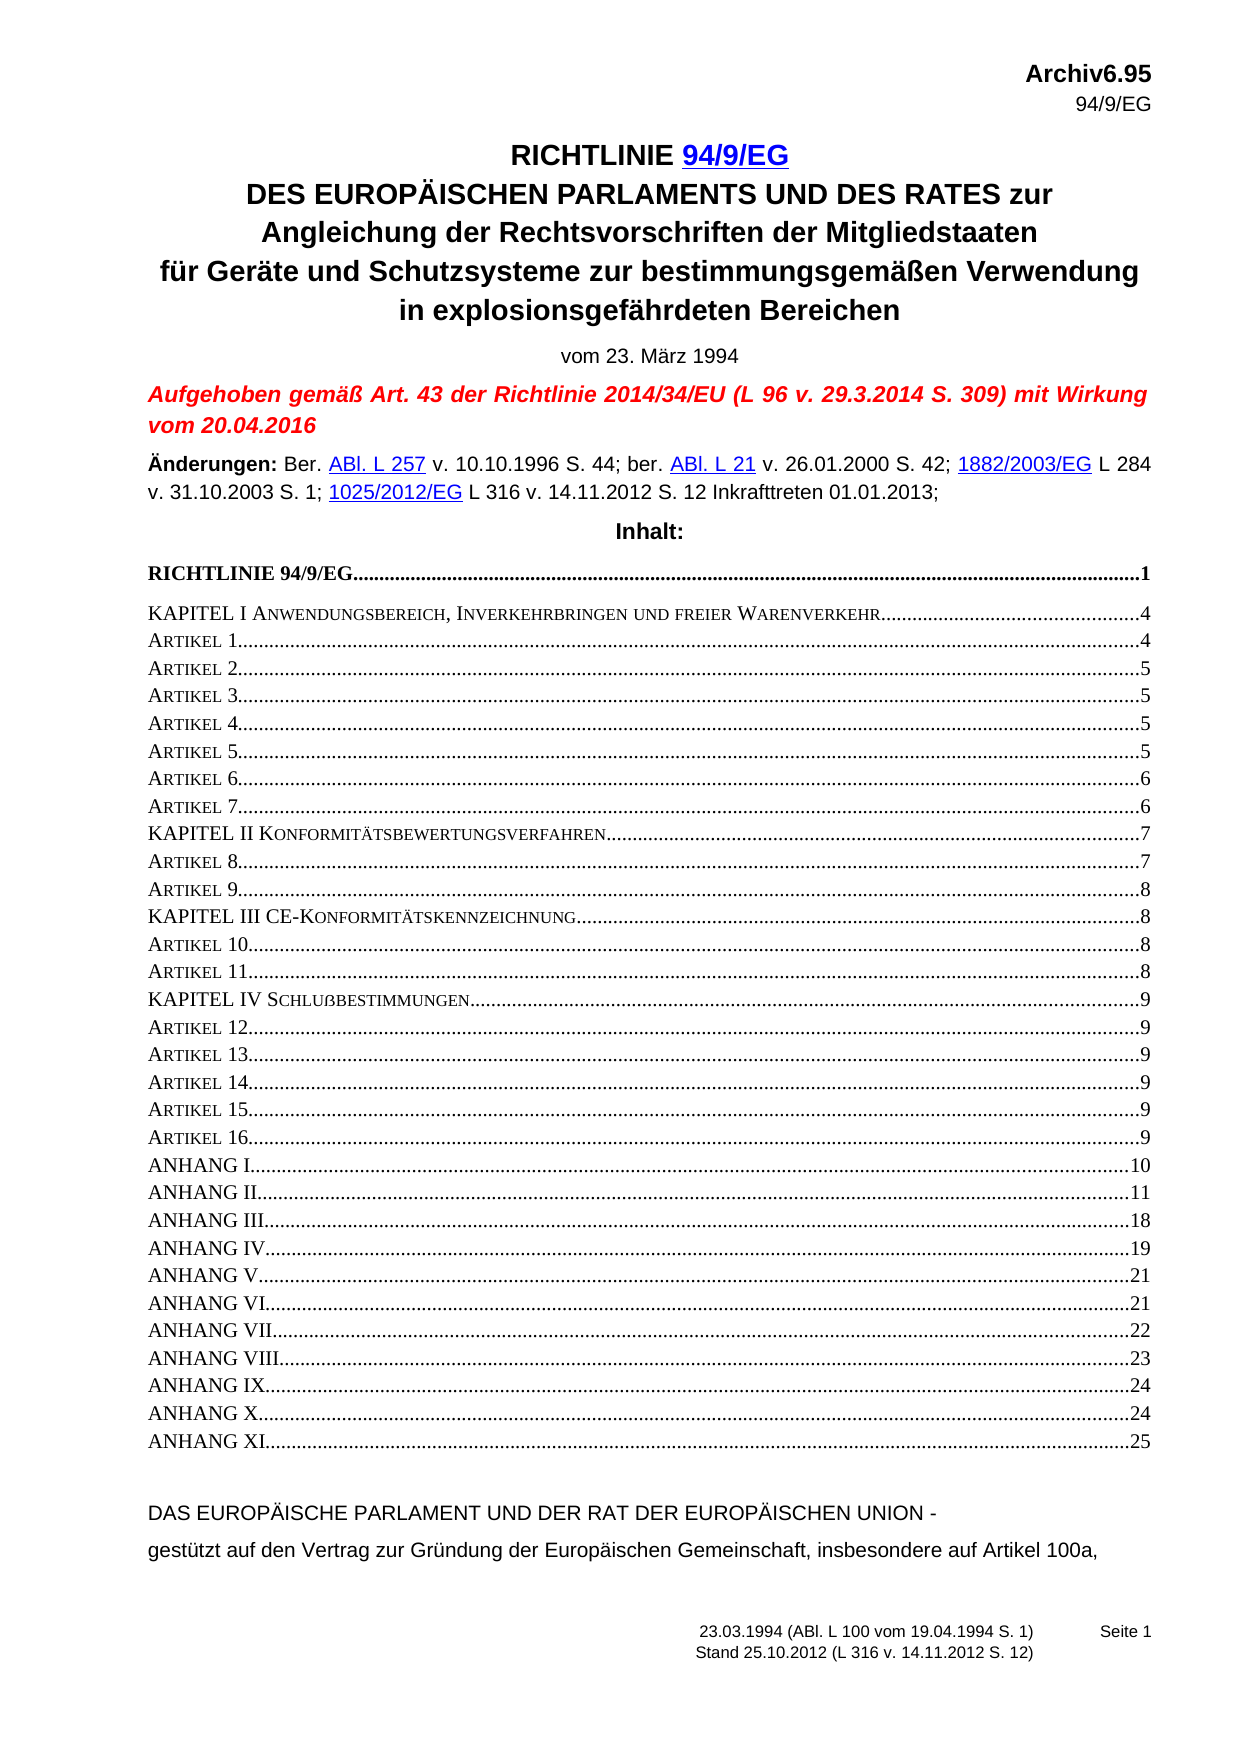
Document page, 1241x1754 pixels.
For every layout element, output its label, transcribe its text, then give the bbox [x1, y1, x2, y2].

text ANHANG III 18 [148, 1208, 1152, 1232]
text gestützt auf den Vertrag zur Gründung der Europäischen Gemeinschaft, insbesondere auf Artikel 100a, [148, 1538, 1152, 1562]
text Aufgehoben gemäß Art. 43 der Richtlinie 2014/34/EU (L 96 v. 29.3.2014 S. 309) mit Wirkung vom 20.04.2016 [148, 381, 1152, 438]
text KAPITEL III CE-Konformitätskennzeichnung 8 [148, 904, 1152, 928]
text Inhalt: [148, 518, 1152, 544]
text ANHANG VIII 23 [148, 1346, 1152, 1370]
text Artikel 15 9 [148, 1097, 1152, 1121]
text vom 23. März 1994 [148, 343, 1152, 367]
text Artikel 7 6 [148, 794, 1152, 818]
text KAPITEL IV Schlußbestimmungen 9 [148, 987, 1152, 1011]
text Artikel 4 5 [148, 711, 1152, 735]
text Artikel 3 5 [148, 683, 1152, 707]
text Artikel 2 5 [148, 656, 1152, 680]
text Artikel 14 9 [148, 1070, 1152, 1094]
text ANHANG VII 22 [148, 1318, 1152, 1342]
text Artikel 9 8 [148, 877, 1152, 901]
text ANHANG VI 21 [148, 1291, 1152, 1315]
text Artikel 5 5 [148, 738, 1152, 763]
text DAS EUROPÄISCHE PARLAMENT UND DER RAT DER EUROPÄISCHEN UNION - [148, 1500, 1152, 1524]
text Artikel 8 7 [148, 849, 1152, 873]
text Artikel 16 9 [148, 1125, 1152, 1149]
text RICHTLINIE 94/9/EG 1 [148, 560, 1152, 584]
text ANHANG IV 19 [148, 1235, 1152, 1259]
text Artikel 13 9 [148, 1042, 1152, 1066]
text KAPITEL I Anwendungsbereich, Inverkehrbringen und freier Warenverkehr 4 [148, 601, 1152, 624]
text ANHANG IX 24 [148, 1373, 1152, 1397]
text ANHANG XI 25 [148, 1429, 1152, 1453]
text Artikel 1 4 [148, 628, 1152, 652]
text Artikel 11 8 [148, 959, 1152, 983]
text Änderungen: Ber. ABl. L 257 v. 10.10.1996 S. 44; ber. ABl. L 21 v. 26.01.2000 S. 42; 1882/2003/EG L 284 v. 31.10.2003 S. 1; 1025/2012/EG L 316 v. 14.11.2012 S. 12 Inkrafttreten 01.01.2013; [148, 452, 1152, 504]
subtitle RICHTLINIE 94/9/EG DES EUROPÄISCHEN PARLAMENTS UND DES RATES zur Angleichung der Rechtsvorschriften der Mitgliedstaaten für Geräte und Schutzsysteme zur bestimmungsgemäßen Verwendung in explosionsgefährdeten Bereichen [148, 138, 1152, 326]
text Artikel 6 6 [148, 766, 1152, 790]
text ANHANG II 11 [148, 1180, 1152, 1204]
text ANHANG V 21 [148, 1263, 1152, 1287]
text Artikel 12 9 [148, 1014, 1152, 1039]
text ANHANG I 10 [148, 1153, 1152, 1177]
text ANHANG X 24 [148, 1401, 1152, 1425]
text Artikel 10 8 [148, 932, 1152, 956]
text KAPITEL II Konformitätsbewertungsverfahren 7 [148, 821, 1152, 845]
